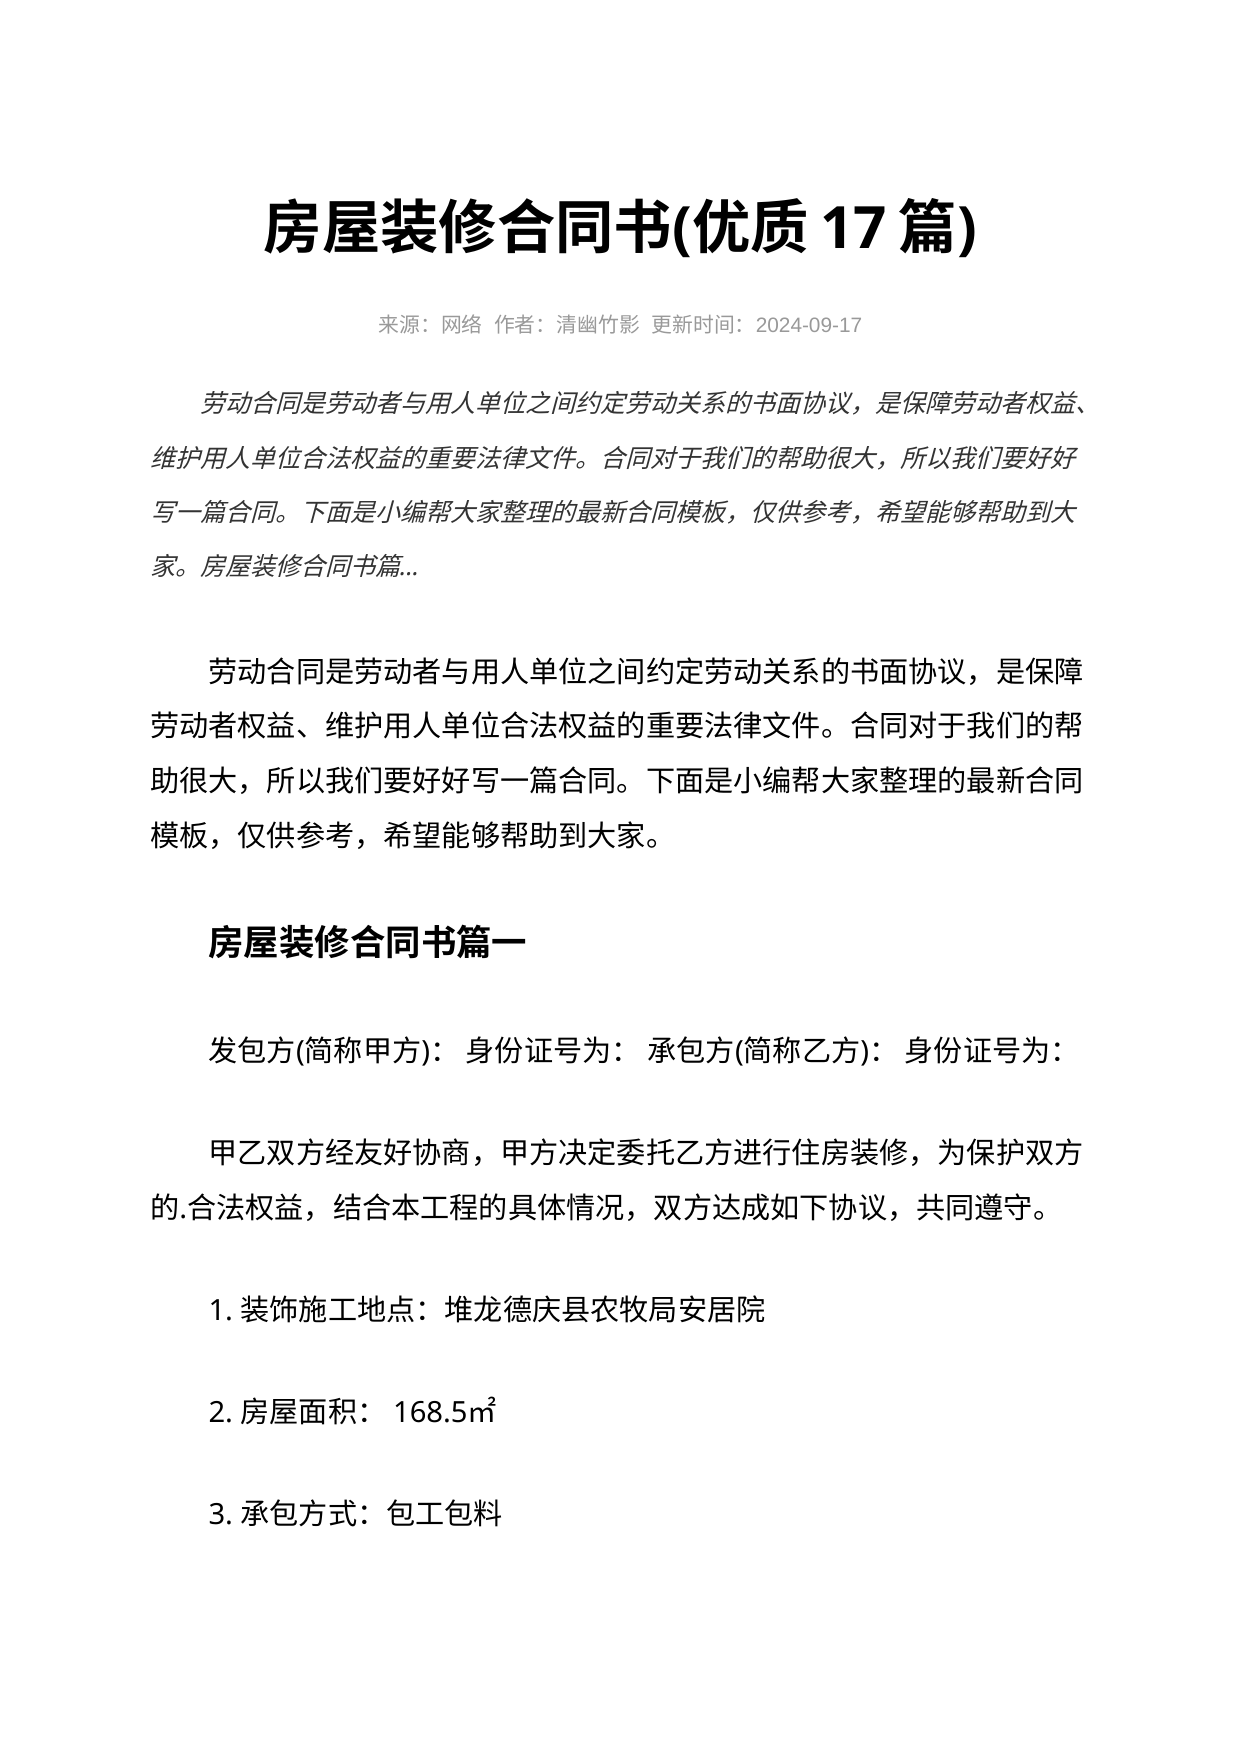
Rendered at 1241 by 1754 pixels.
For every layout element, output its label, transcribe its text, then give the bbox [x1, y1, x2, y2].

text 3. 承包方式：包工包料 [150, 1491, 1090, 1533]
text 发包方(简称甲方)： 身份证号为： 承包方(简称乙方)： 身份证号为： [150, 1028, 1090, 1070]
text 房屋装修合同书篇一 [150, 914, 1090, 966]
text 甲乙双方经友好协商，甲方决定委托乙方进行住房装修，为保护双方的.合法权益，结合本工程的具体情况，双方达成如下协议，共同遵守。 [150, 1130, 1090, 1227]
text 2. 房屋面积： 168.5㎡ [150, 1389, 1090, 1431]
text 1. 装饰施工地点：堆龙德庆县农牧局安居院 [150, 1287, 1090, 1329]
text 劳动合同是劳动者与用人单位之间约定劳动关系的书面协议，是保障劳动者权益、维护用人单位合法权益的重要法律文件。合同对于我们的帮助很大，所以我们要好好写一篇合同。下面是小编帮大家整理的最新合同模板，仅供参考，希望能够帮助到大家。 [150, 648, 1090, 855]
text 劳动合同是劳动者与用人单位之间约定劳动关系的书面协议，是保障劳动者权益、维护用人单位合法权益的重要法律文件。合同对于我们的帮助很大，所以我们要好好写一篇合同。下面是小编帮大家整理的最新合同模板，仅供参考，希望能够帮助到大家。房屋装修合同书篇... [150, 384, 1090, 583]
subtitle 房屋装修合同书(优质17篇) [150, 181, 1090, 266]
text 来源：网络 作者：清幽竹影 更新时间：2024-09-17 [150, 313, 1090, 337]
